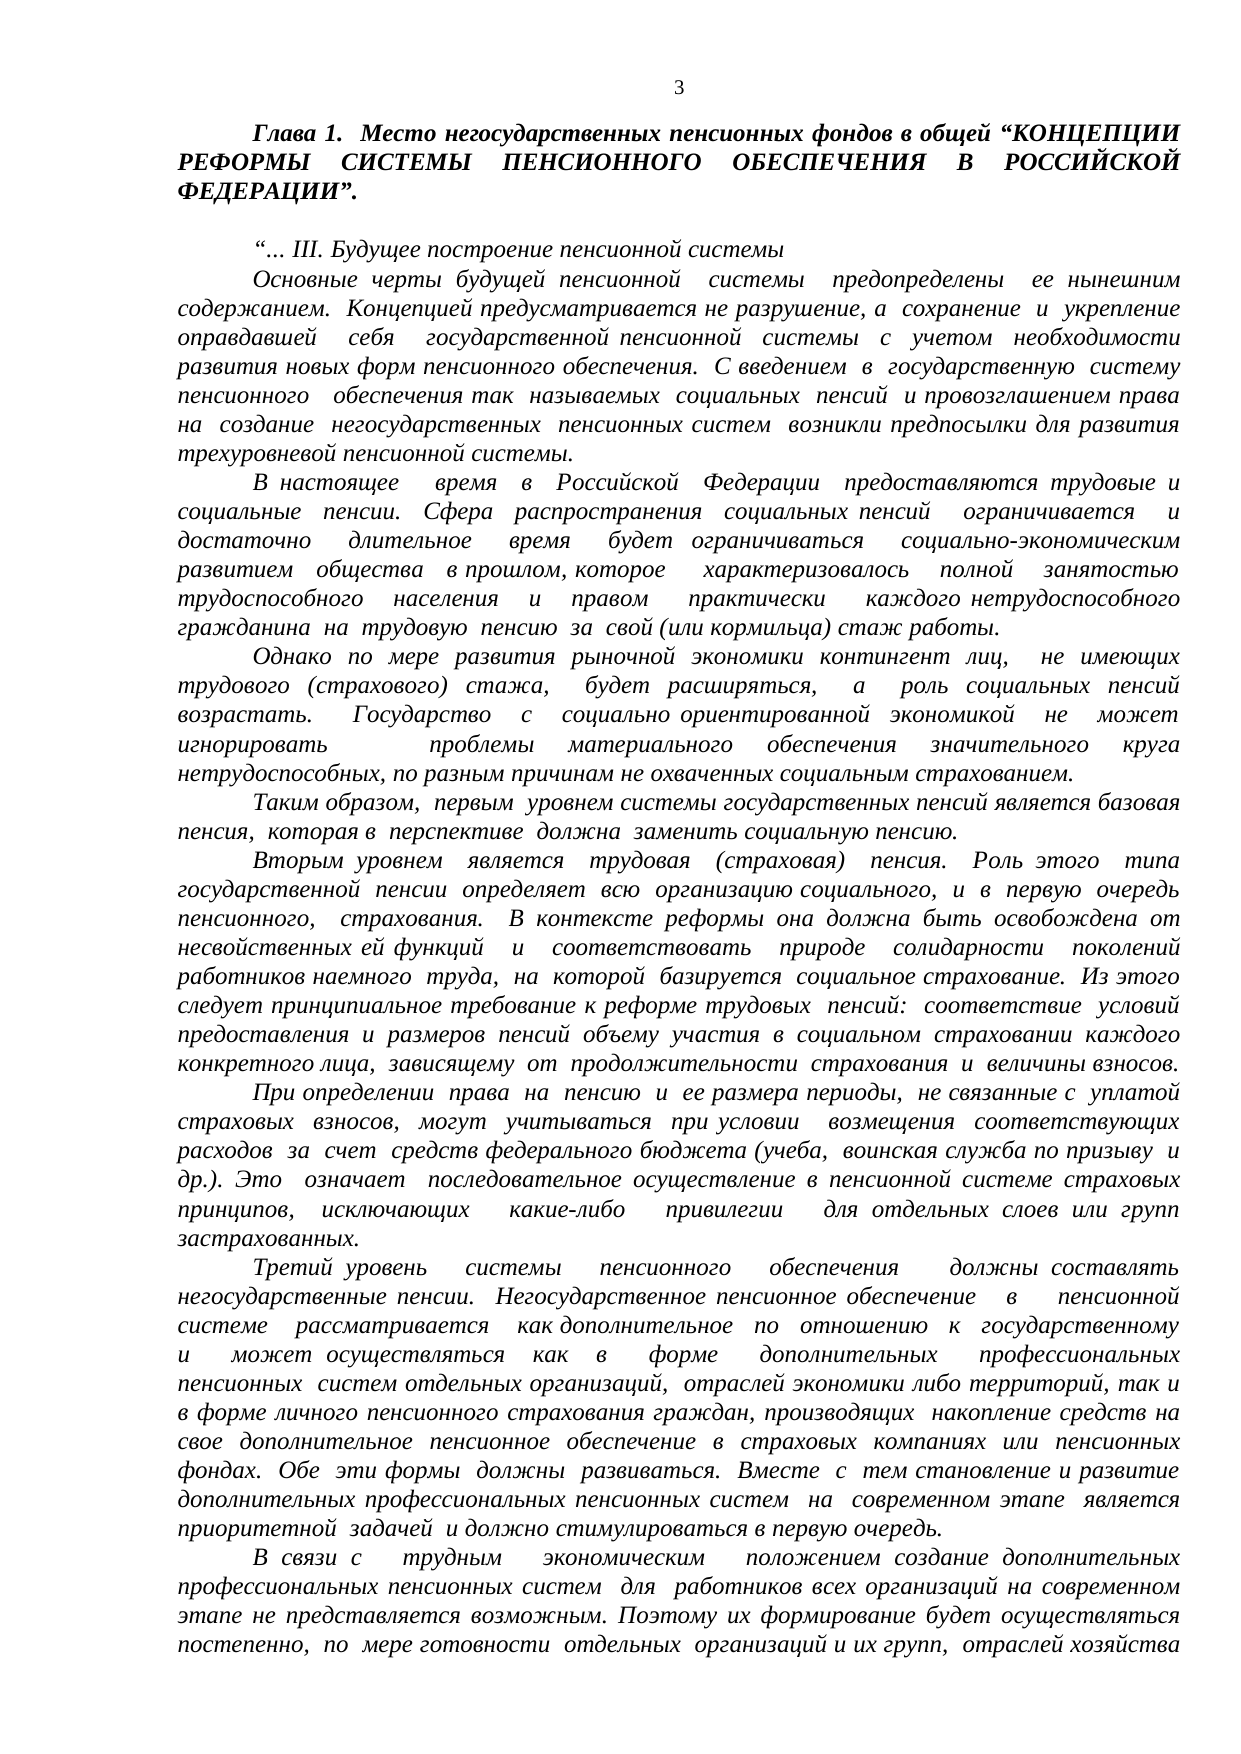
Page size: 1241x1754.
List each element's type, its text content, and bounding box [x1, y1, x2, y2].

text Глава 1. Место негосударственных пенсионных фондов в общей “КОНЦЕПЦИИ РЕФОРМЫ СИСТЕМЫ ПЕНСИОННОГО ОБЕСПЕЧЕНИЯ В РОССИЙСКОЙ ФЕДЕРАЦИИ”. [177, 118, 1181, 205]
text Основные черты будущей пенсионной системы предопределены ее нынешним содержанием. Концепцией предусматривается не разрушение, а сохранение и укрепление оправдавшей себя государственной пенсионной системы с учетом необходимости развития новых форм пенсионного обеспечения. С введением в государственную систему пенсионного обеспечения так называемых социальных пенсий и провозглашением права на создание негосударственных пенсионных систем возникли предпосылки для развития трехуровневой пенсионной системы. [177, 263, 1181, 467]
text При определении права на пенсию и ее размера периоды, не связанные с уплатой страховых взносов, могут учитываться при условии возмещения соответствующих расходов за счет средств федерального бюджета (учеба, воинская служба по призыву и др.). Это означает последовательное осуществление в пенсионной системе страховых принципов, исключающих какие-либо привилегии для отдельных слоев или групп застрахованных. [177, 1077, 1181, 1252]
text Однако по мере развития рыночной экономики контингент лиц, не имеющих трудового (страхового) стажа, будет расширяться, а роль социальных пенсий возрастать. Государство с социально ориентированной экономикой не может игнорировать проблемы материального обеспечения значительного круга нетрудоспособных, по разным причинам не охваченных социальным страхованием. [177, 641, 1181, 787]
text Таким образом, первым уровнем системы государственных пенсий является базовая пенсия, которая в перспективе должна заменить социальную пенсию. [177, 787, 1181, 845]
text Третий уровень системы пенсионного обеспечения должны составлять негосударственные пенсии. Негосударственное пенсионное обеспечение в пенсионной системе рассматривается как дополнительное по отношению к государственному и может осуществляться как в форме дополнительных профессиональных пенсионных систем отдельных организаций, отраслей экономики либо территорий, так и в форме личного пенсионного страхования граждан, производящих накопление средств на свое дополнительное пенсионное обеспечение в страховых компаниях или пенсионных фондах. Обе эти формы должны развиваться. Вместе с тем становление и развитие дополнительных профессиональных пенсионных систем на современном этапе является приоритетной задачей и должно стимулироваться в первую очередь. [177, 1252, 1181, 1542]
text “... III. Будущее построение пенсионной системы [177, 234, 1181, 263]
text Вторым уровнем является трудовая (страховая) пенсия. Роль этого типа государственной пенсии определяет всю организацию социального, и в первую очередь пенсионного, страхования. В контексте реформы она должна быть освобождена от несвойственных ей функций и соответствовать природе солидарности поколений работников наемного труда, на которой базируется социальное страхование. Из этого следует принципиальное требование к реформе трудовых пенсий: соответствие условий предоставления и размеров пенсий объему участия в социальном страховании каждого конкретного лица, зависящему от продолжительности страхования и величины взносов. [177, 845, 1181, 1077]
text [177, 1542, 1181, 1658]
text В настоящее время в Российской Федерации предоставляются трудовые и социальные пенсии. Сфера распространения социальных пенсий ограничивается и достаточно длительное время будет ограничиваться социально-экономическим развитием общества в прошлом, которое характеризовалось полной занятостью трудоспособного населения и правом практически каждого нетрудоспособного гражданина на трудовую пенсию за свой (или кормильца) стаж работы. [177, 467, 1181, 641]
